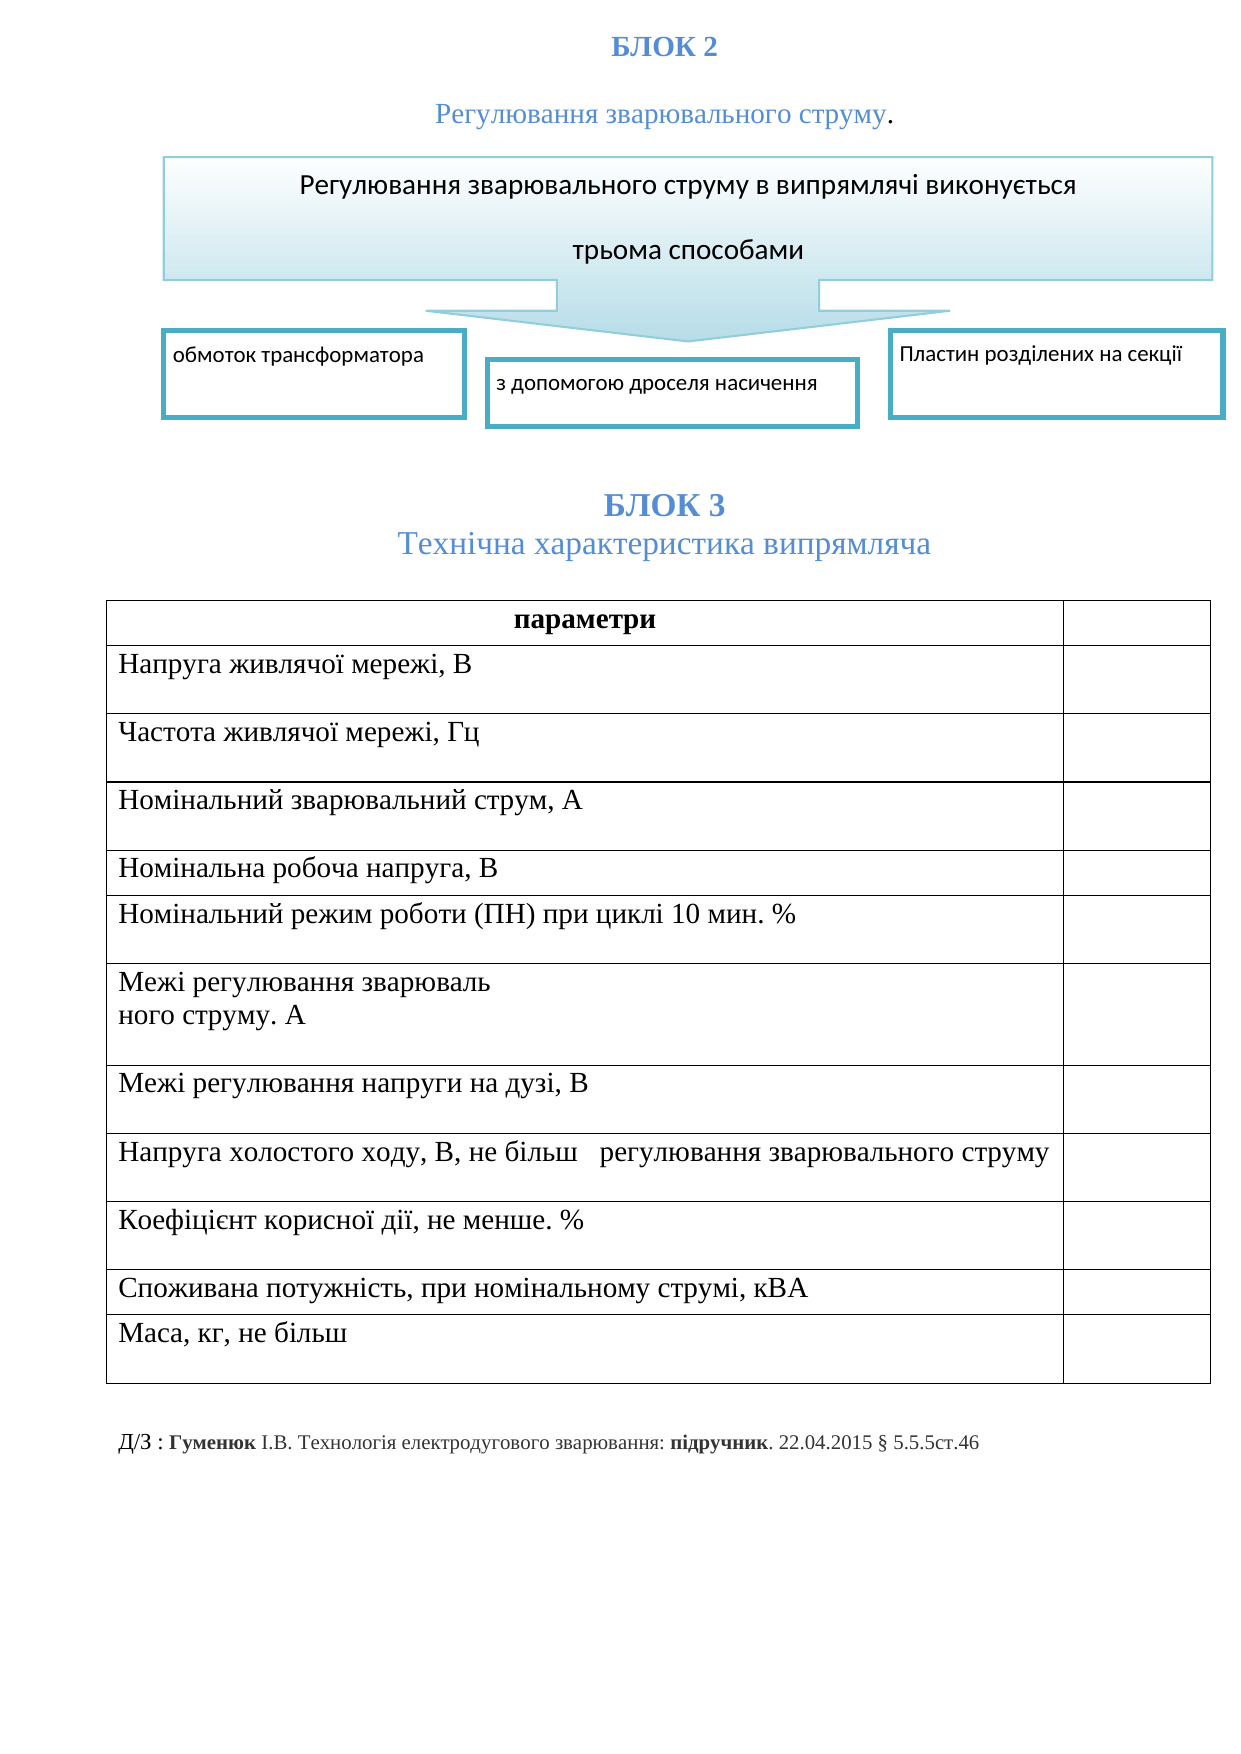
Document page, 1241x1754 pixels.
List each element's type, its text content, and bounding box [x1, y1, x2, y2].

table_header параметри [107, 601, 1063, 645]
table_cell [1064, 896, 1210, 963]
table_cell Частота живлячої мережі, Гц [107, 714, 1063, 781]
table_cell Коефіцієнт корисної дії, не менше. % [107, 1202, 1063, 1269]
table_cell Номінальний зварювальний струм, А [107, 783, 1063, 849]
text Регулювання зварювального струму. [118, 97, 1211, 130]
table_header [1064, 601, 1210, 645]
table_cell Споживана потужність, при номінальному струмі, кВА [107, 1270, 1063, 1314]
table_cell Межі регулювання напруги на дузі, В [107, 1066, 1063, 1133]
table_cell Маса, кг, не більш [107, 1315, 1063, 1382]
text Д/З : Гуменюк І.В. Технологія електродугового зварювання: підручник. 22.04.2015 § 5.5.5ст.46 [118, 1428, 1211, 1454]
table_cell [1064, 783, 1210, 849]
table_cell [1064, 646, 1210, 713]
text БЛОК 3 [118, 485, 1211, 523]
table_cell [1064, 851, 1210, 895]
table_cell [1064, 1270, 1210, 1314]
table_cell Номінальний режим роботи (ПН) при циклі 10 мин. % [107, 896, 1063, 963]
table_cell [1064, 1315, 1210, 1382]
text Технічна характеристика випрямляча [118, 523, 1211, 561]
table_cell Напруга живлячої мережі, В [107, 646, 1063, 713]
table_cell Номінальна робоча напруга, В [107, 851, 1063, 895]
table_cell [1064, 1134, 1210, 1201]
table_cell [1064, 714, 1210, 781]
table_cell [1064, 964, 1210, 1064]
table_cell Напруга холостого ходу, В, не більш регулювання зварювального струму [107, 1134, 1063, 1201]
table_cell Межі регулювання зварюваль ного струму. А [107, 964, 1063, 1064]
text БЛОК 2 [118, 29, 1211, 63]
table_cell [1064, 1066, 1210, 1133]
table_cell [1064, 1202, 1210, 1269]
